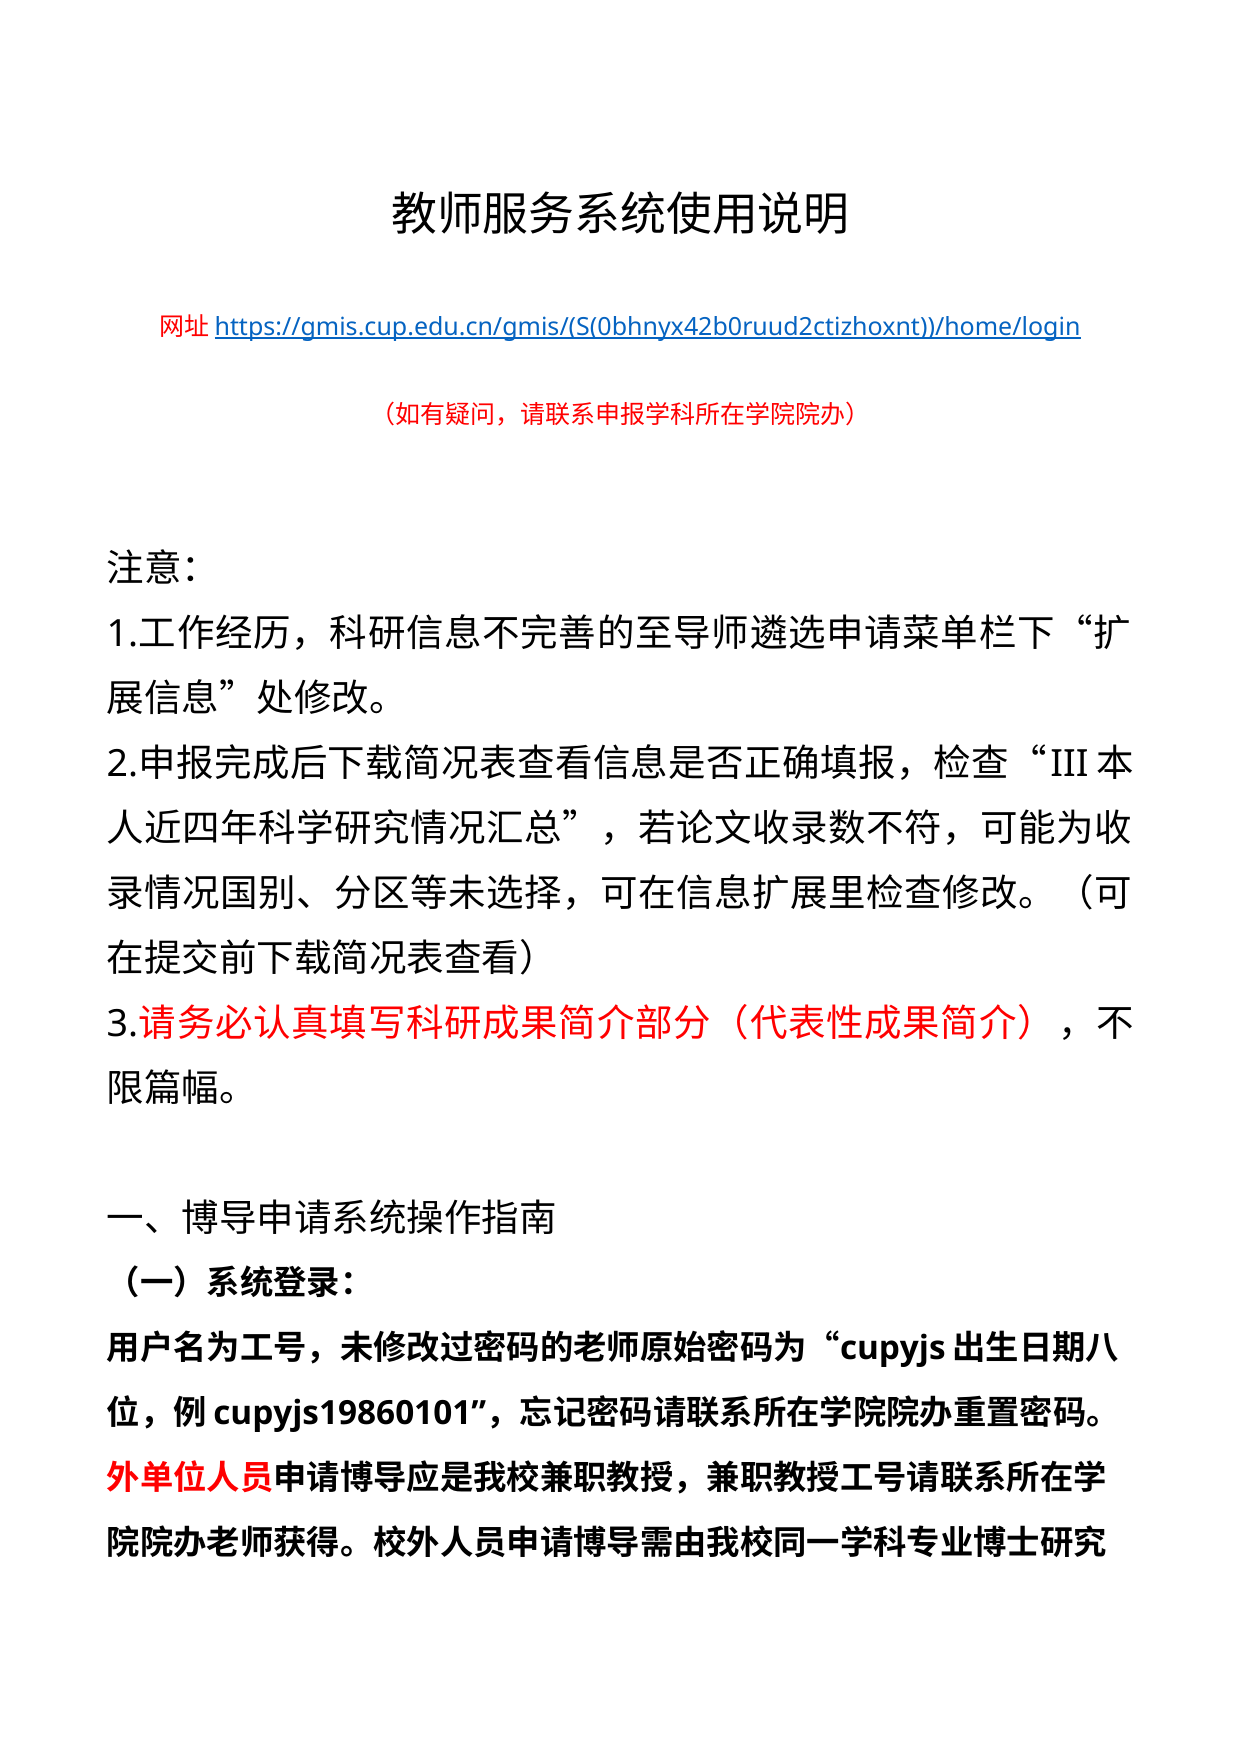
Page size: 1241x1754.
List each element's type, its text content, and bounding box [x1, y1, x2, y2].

text （一）系统登录： [106, 1248, 1134, 1313]
text 网址https://gmis.cup.edu.cn/gmis/(S(0bhnyx42b0ruud2ctizhoxnt))/home/login [106, 292, 1134, 357]
text 一、博导申请系统操作指南 [106, 1183, 1134, 1248]
text （如有疑问，请联系申报学科所在学院院办） [106, 380, 1134, 445]
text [106, 1443, 1134, 1573]
text 2.申报完成后下载简况表查看信息是否正确填报，检查“III本人近四年科学研究情况汇总”，若论文收录数不符，可能为收录情况国别、分区等未选择，可在信息扩展里检查修改。（可在提交前下载简况表查看） [106, 728, 1134, 988]
text 注意： [106, 533, 1134, 598]
text 教师服务系统使用说明 [106, 162, 1134, 259]
text 1.工作经历，科研信息不完善的至导师遴选申请菜单栏下“扩展信息”处修改。 [106, 598, 1134, 728]
text 3.请务必认真填写科研成果简介部分（代表性成果简介），不限篇幅。 [106, 988, 1134, 1118]
text 用户名为工号，未修改过密码的老师原始密码为“cupyjs出生日期八位，例cupyjs19860101”，忘记密码请联系所在学院院办重置密码。 [106, 1313, 1134, 1443]
